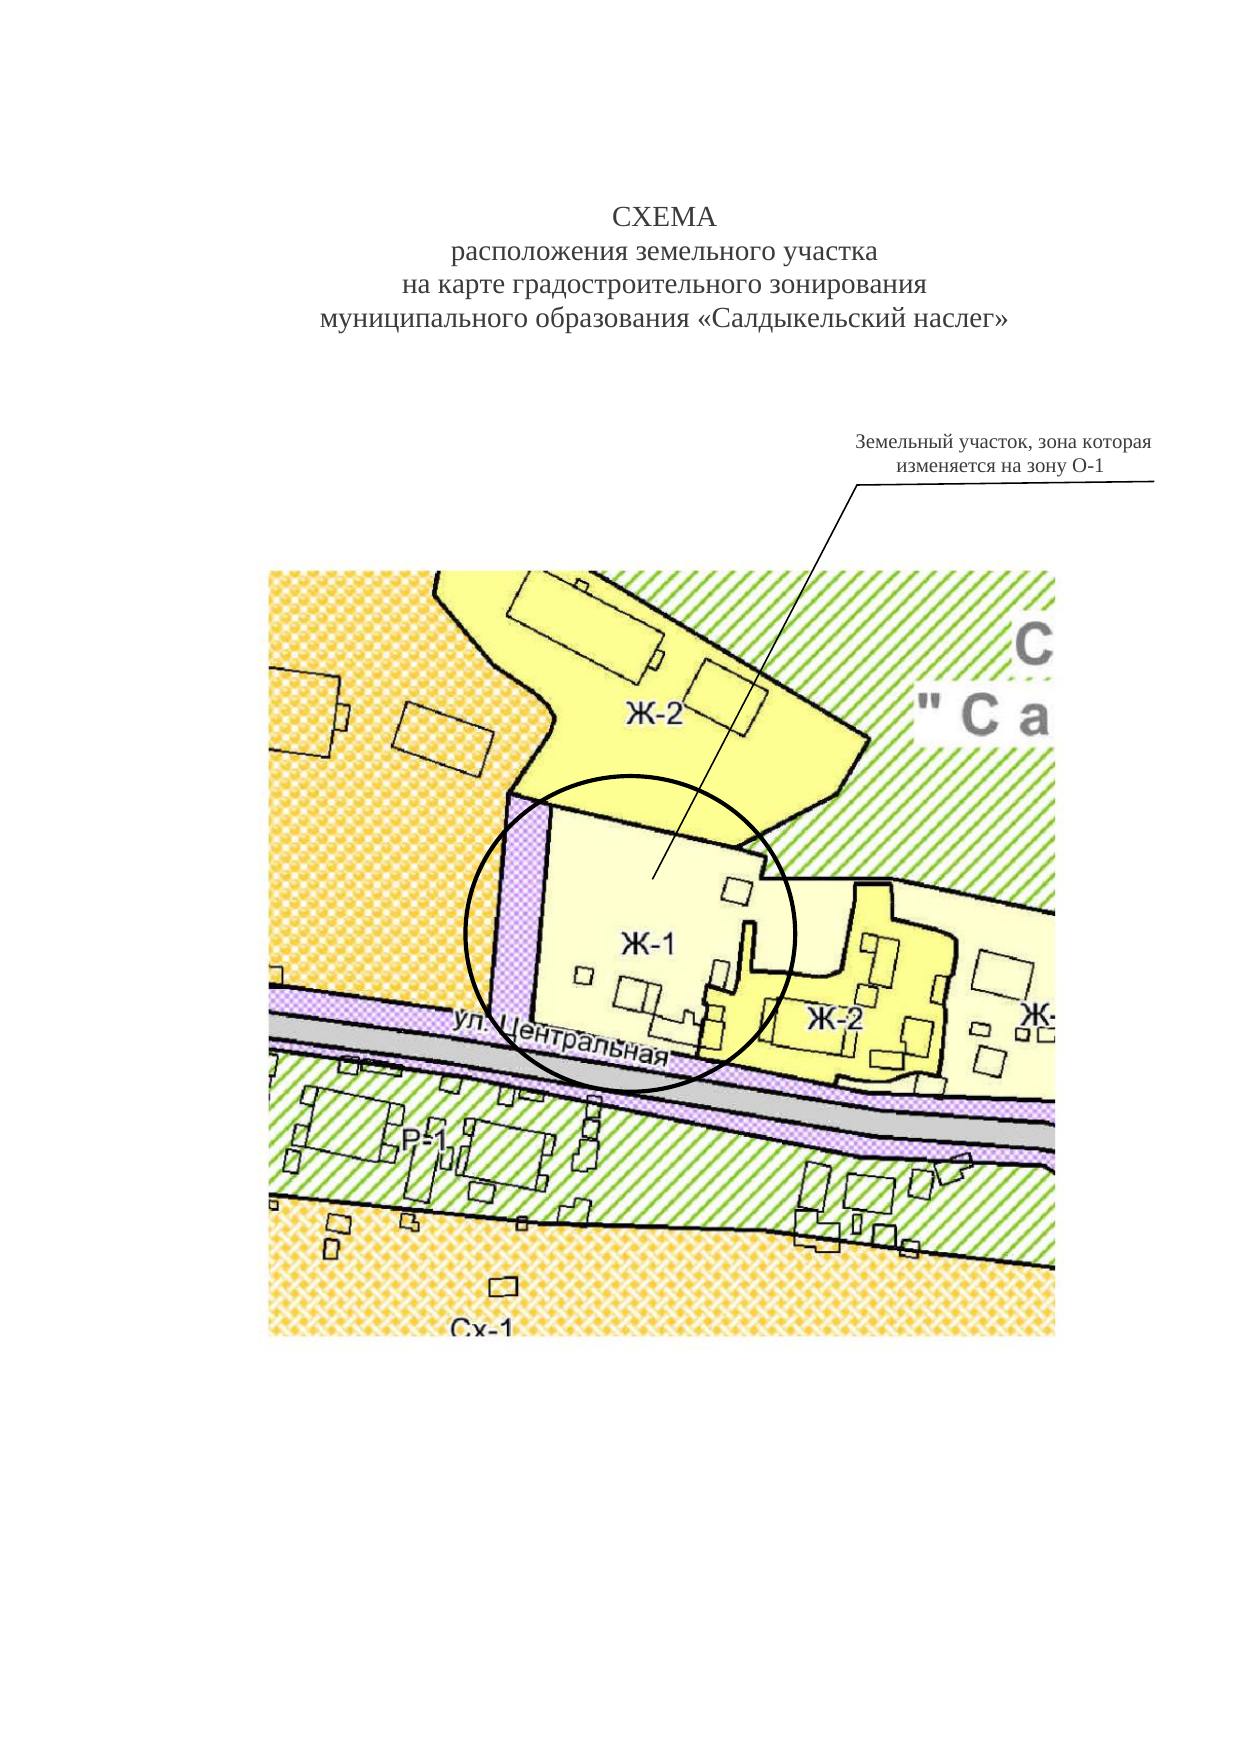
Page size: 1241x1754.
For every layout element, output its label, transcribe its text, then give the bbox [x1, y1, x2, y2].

text СХЕМА [177, 199, 1152, 233]
text расположения земельного участка [177, 233, 1152, 266]
text муниципального образования «Салдыкельский наслег» [177, 300, 1152, 333]
picture [242, 544, 1087, 1359]
picture [468, 779, 793, 1089]
text изменяется на зону О-1 [177, 453, 1152, 477]
text на карте градостроительного зонирования [177, 266, 1152, 300]
text Земельный участок, зона которая [177, 429, 1152, 453]
